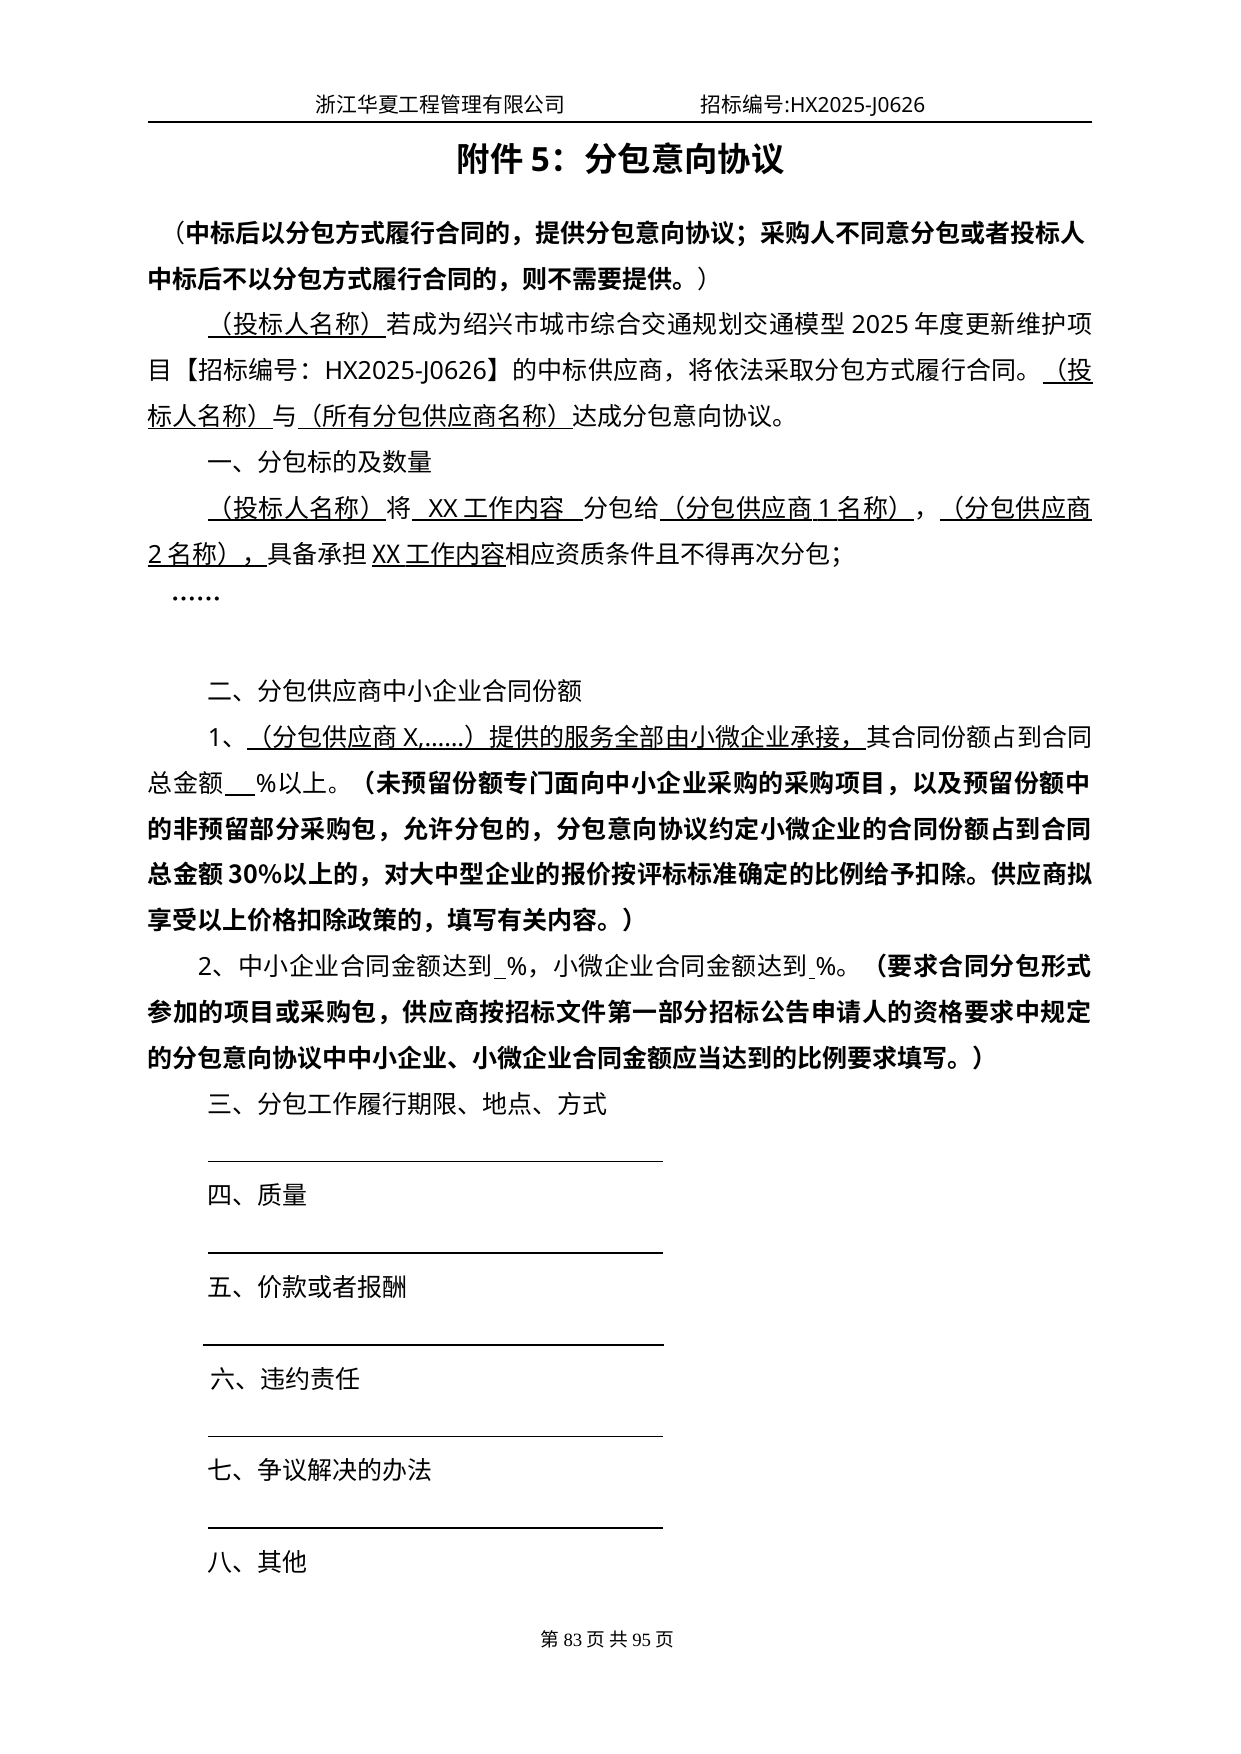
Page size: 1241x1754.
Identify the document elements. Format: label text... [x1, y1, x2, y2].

text 七、争议解决的办法 [148, 1443, 1092, 1489]
subtitle …… [148, 572, 1092, 618]
text 2、中小企业合同金额达到 %，小微企业合同金额达到 %。（要求合同分包形式参加的项目或采购包，供应商按招标文件第一部分招标公告申请人的资格要求中规定的分包意向协议中中小企业、小微企业合同金额应当达到的比例要求填写。） [148, 939, 1092, 1076]
text 二、分包供应商中小企业合同份额 [148, 664, 1092, 710]
text （投标人名称）将 XX工作内容 分包给（分包供应商1名称），（分包供应商2名称），具备承担XX工作内容相应资质条件且不得再次分包； [148, 481, 1092, 572]
text （中标后以分包方式履行合同的，提供分包意向协议；采购人不同意分包或者投标人中标后不以分包方式履行合同的，则不需要提供。） [148, 206, 1092, 297]
text 三、分包工作履行期限、地点、方式 [148, 1076, 1092, 1122]
text 六、违约责任 [148, 1351, 1092, 1397]
text 一、分包标的及数量 [148, 435, 1092, 481]
text （投标人名称）若成为绍兴市城市综合交通规划交通模型2025年度更新维护项目【招标编号：HX2025-J0626】的中标供应商，将依法采取分包方式履行合同。（投标人名称）与（所有分包供应商名称）达成分包意向协议。 [148, 297, 1092, 435]
text 八、其他 [148, 1535, 1092, 1581]
text 1、（分包供应商X,……）提供的服务全部由小微企业承接，其合同份额占到合同总金额 %以上。（未预留份额专门面向中小企业采购的采购项目，以及预留份额中的非预留部分采购包，允许分包的，分包意向协议约定小微企业的合同份额占到合同总金额30%以上的，对大中型企业的报价按评标标准确定的比例给予扣除。供应商拟享受以上价格扣除政策的，填写有关内容。） [148, 710, 1092, 939]
text 四、质量 [148, 1168, 1092, 1214]
text 附件5：分包意向协议 [148, 133, 1092, 181]
text 五、价款或者报酬 [148, 1260, 1092, 1306]
